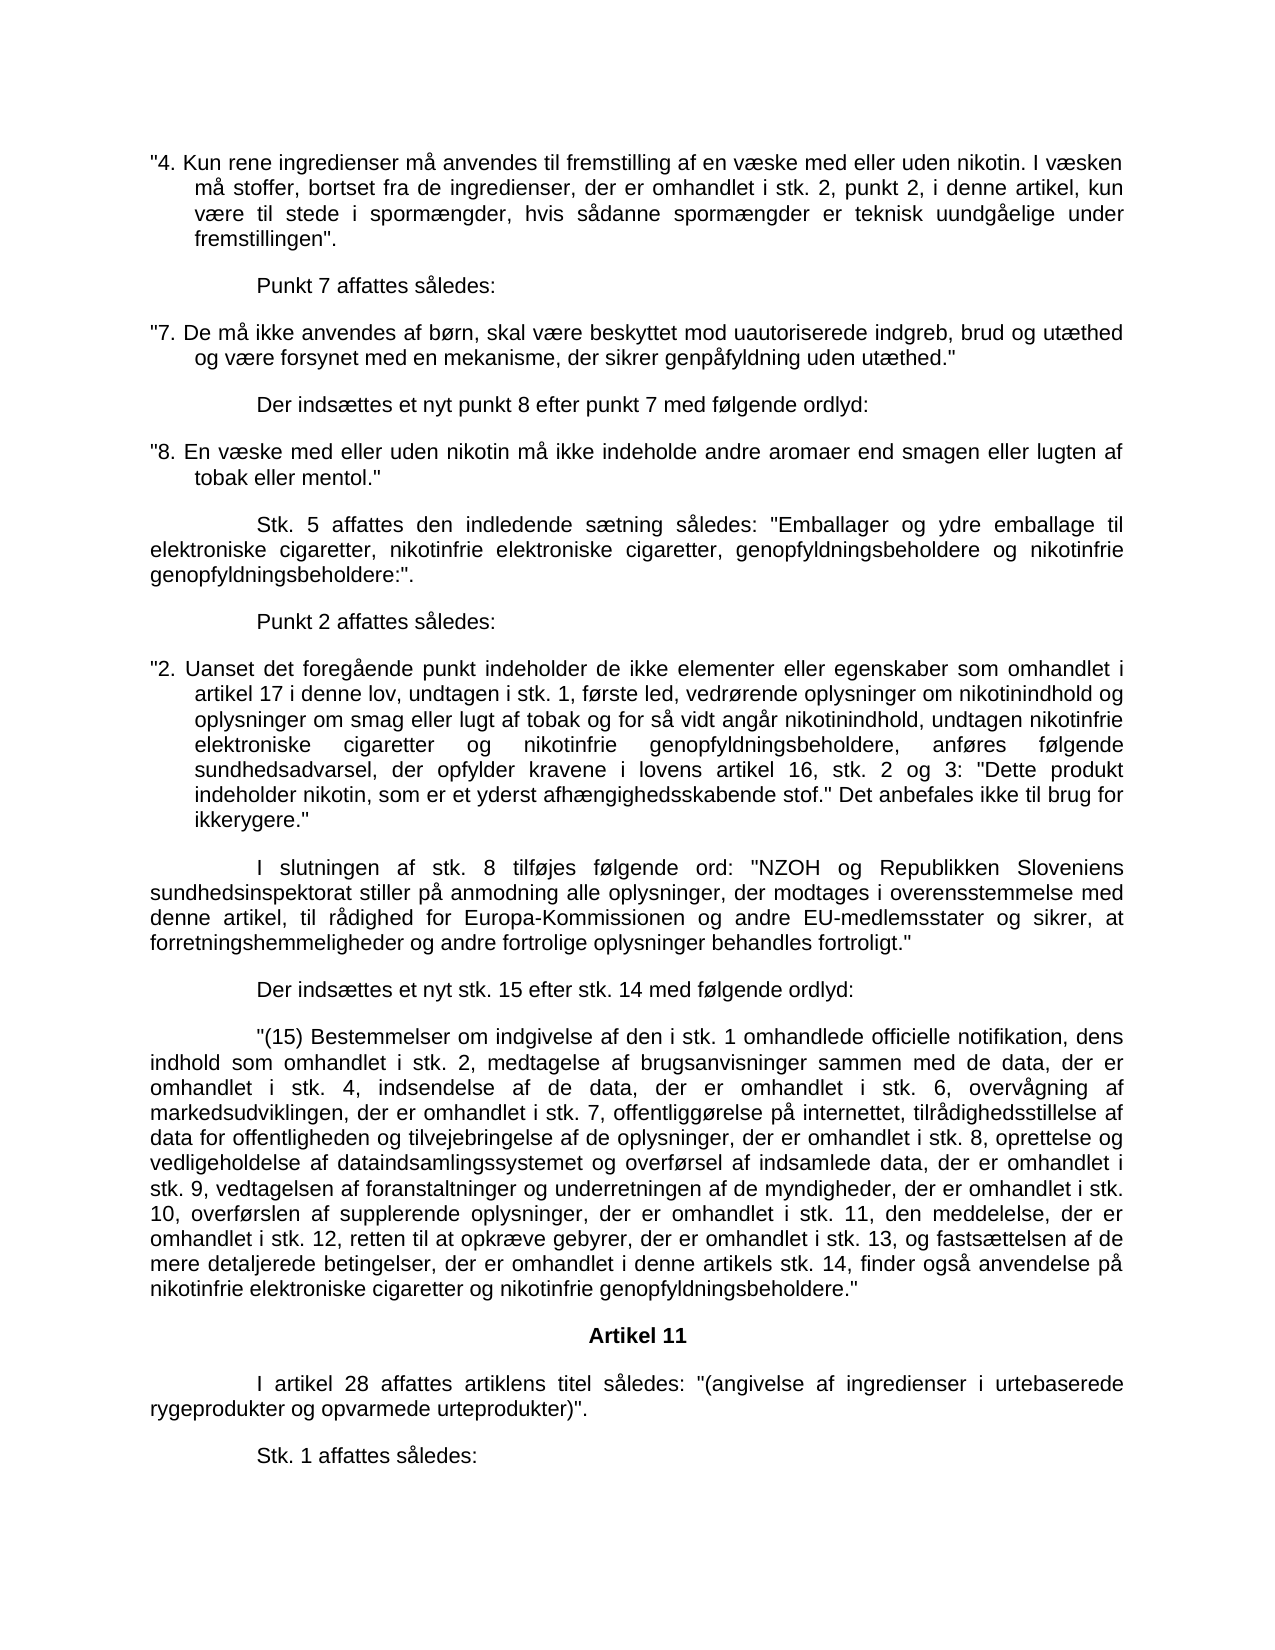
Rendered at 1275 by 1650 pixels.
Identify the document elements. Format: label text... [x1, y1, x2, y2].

text Punkt 2 affattes således: [150, 584, 1125, 634]
text Stk. 5 affattes den indledende sætning således: "Emballager og ydre emballage til elektroniske cigaretter, nikotinfrie elektroniske cigaretter, genopfyldningsbeholdere og nikotinfrie genopfyldningsbeholdere:". [150, 486, 1125, 584]
text Stk. 1 affattes således: [150, 1418, 1125, 1468]
text "2. Uanset det foregående punkt indeholder de ikke elementer eller egenskaber som omhandlet i artikel 17 i denne lov, undtagen i stk. 1, første led, vedrørende oplysninger om nikotinindhold og oplysninger om smag eller lugt af tobak og for så vidt angår nikotinindhold, undtagen nikotinfrie elektroniske cigaretter og nikotinfrie genopfyldningsbeholdere, anføres følgende sundhedsadvarsel, der opfylder kravene i lovens artikel 16, stk. 2 og 3: "Dette produkt indeholder nikotin, som er et yderst afhængighedsskabende stof." Det anbefales ikke til brug for ikkerygere." [150, 656, 1125, 829]
text "(15) Bestemmelser om indgivelse af den i stk. 1 omhandlede officielle notifikation, dens indhold som omhandlet i stk. 2, medtagelse af brugsanvisninger sammen med de data, der er omhandlet i stk. 4, indsendelse af de data, der er omhandlet i stk. 6, overvågning af markedsudviklingen, der er omhandlet i stk. 7, offentliggørelse på internettet, tilrådighedsstillelse af data for offentligheden og tilvejebringelse af de oplysninger, der er omhandlet i stk. 8, oprettelse og vedligeholdelse af dataindsamlingssystemet og overførsel af indsamlede data, der er omhandlet i stk. 9, vedtagelsen af foranstaltninger og underretningen af de myndigheder, der er omhandlet i stk. 10, overførslen af supplerende oplysninger, der er omhandlet i stk. 11, den meddelelse, der er omhandlet i stk. 12, retten til at opkræve gebyrer, der er omhandlet i stk. 13, og fastsættelsen af de mere detaljerede betingelser, der er omhandlet i denne artikels stk. 14, finder også anvendelse på nikotinfrie elektroniske cigaretter og nikotinfrie genopfyldningsbeholdere." [150, 999, 1125, 1273]
text I slutningen af stk. 8 tilføjes følgende ord: "NZOH og Republikken Sloveniens sundhedsinspektorat stiller på anmodning alle oplysninger, der modtages i overensstemmelse med denne artikel, til rådighed for Europa-Kommissionen og andre EU-medlemsstater og sikrer, at forretningshemmeligheder og andre fortrolige oplysninger behandles fortroligt." [150, 829, 1125, 952]
text "4. Kun rene ingredienser må anvendes til fremstilling af en væske med eller uden nikotin. I væsken må stoffer, bortset fra de ingredienser, der er omhandlet i stk. 2, punkt 2, i denne artikel, kun være til stede i spormængder, hvis sådanne spormængder er teknisk uundgåelige under fremstillingen". [150, 150, 1125, 248]
text I artikel 28 affattes artiklens titel således: "(angivelse af ingredienser i urtebaserede rygeprodukter og opvarmede urteprodukter)". [150, 1345, 1125, 1418]
text "7. De må ikke anvendes af børn, skal være beskyttet mod uautoriserede indgreb, brud og utæthed og være forsynet med en mekanisme, der sikrer genpåfyldning uden utæthed." [150, 320, 1125, 367]
text "8. En væske med eller uden nikotin må ikke indeholde andre aromaer end smagen eller lugten af tobak eller mentol." [150, 439, 1125, 486]
text Der indsættes et nyt punkt 8 efter punkt 7 med følgende ordlyd: [150, 367, 1125, 417]
text Punkt 7 affattes således: [150, 248, 1125, 298]
text Der indsættes et nyt stk. 15 efter stk. 14 med følgende ordlyd: [150, 952, 1125, 999]
text Artikel 11 [150, 1273, 1125, 1345]
